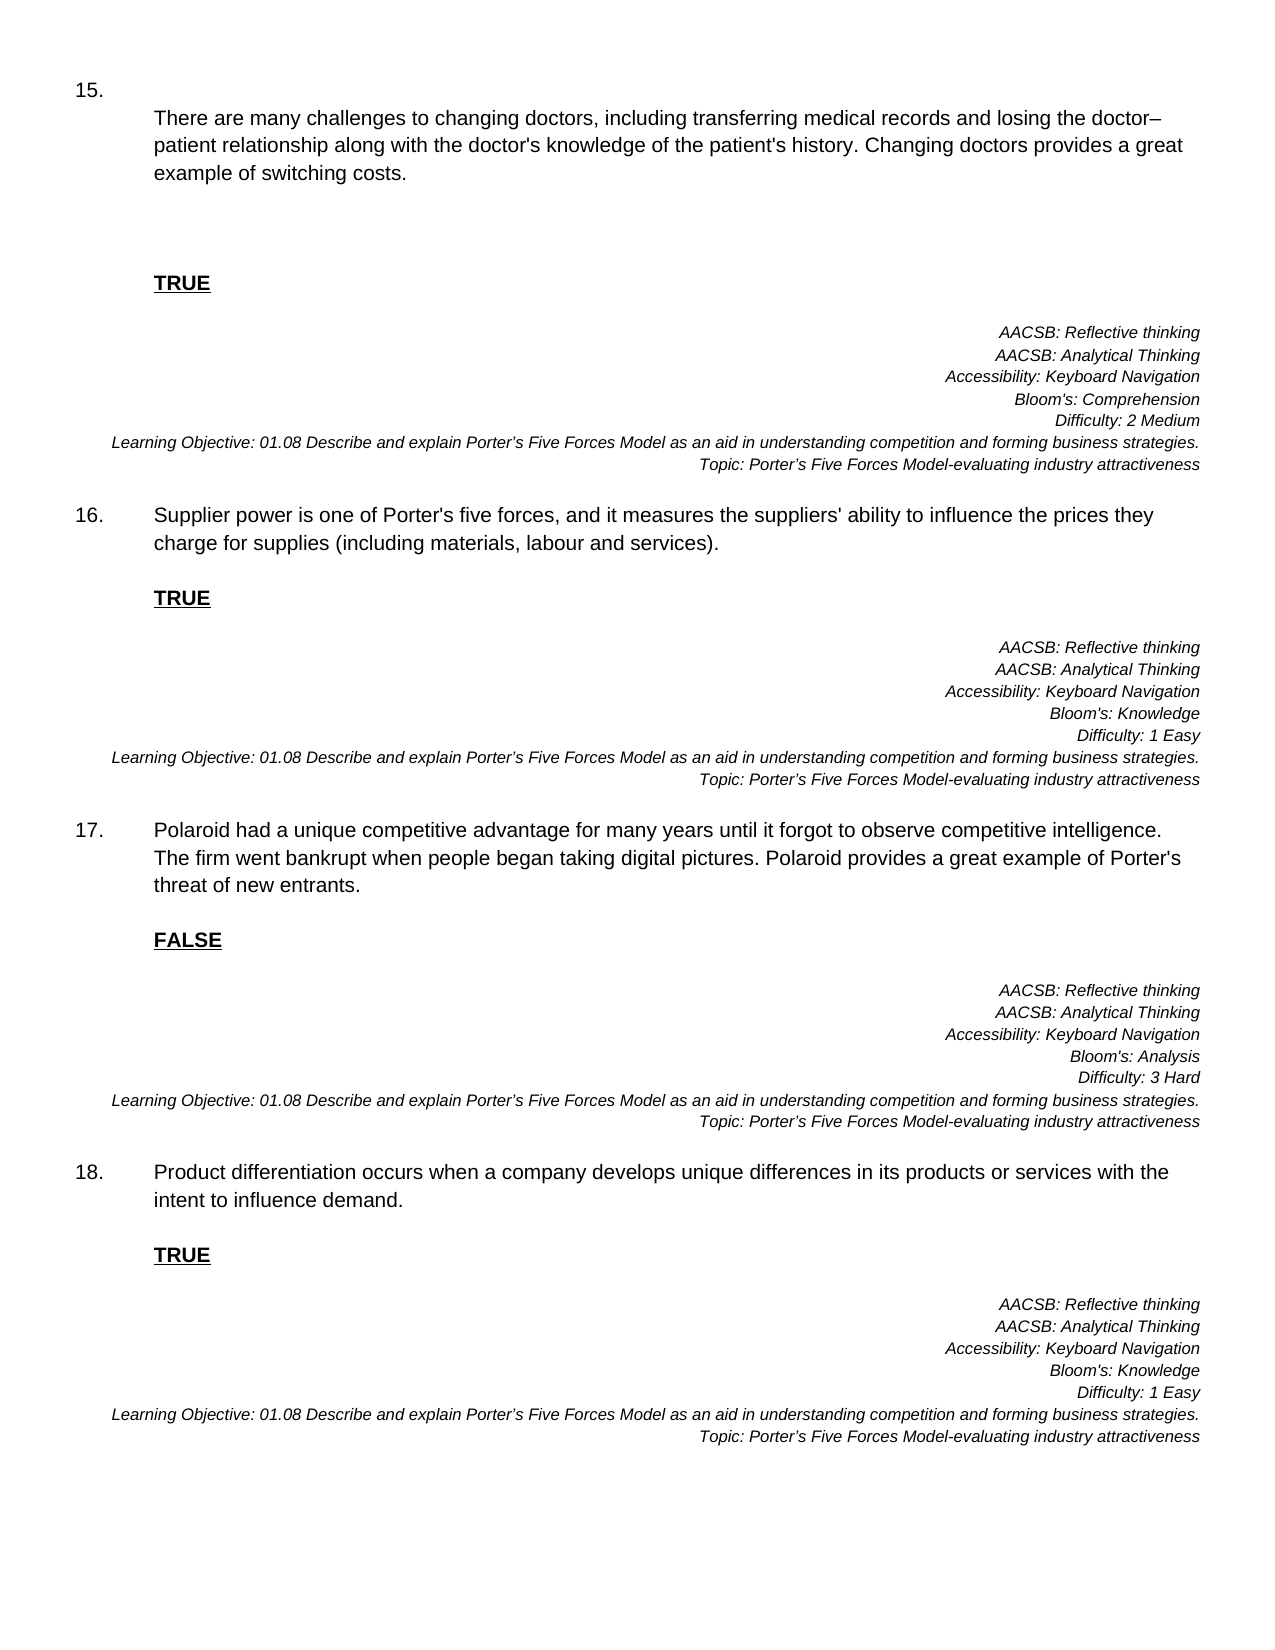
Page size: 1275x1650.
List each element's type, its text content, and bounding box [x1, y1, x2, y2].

table_header Supplier power is one of Porter's five forces, and it measures the suppliers' ability to influence the prices they charge for supplies (including materials, labour and services). TRUE [154, 503, 1200, 613]
table_header AACSB: Reflective thinking AACSB: Analytical Thinking Accessibility: Keyboard Navigation Bloom's: Knowledge Difficulty: 1 Easy Learning Objective: 01.08 Describe and explain Porter’s Five Forces Model as an aid in understanding competition and forming business strategies. Topic: Porter’s Five Forces Model-evaluating industry attractiveness [75, 638, 1200, 815]
table_header Polaroid had a unique competitive advantage for many years until it forgot to observe competitive intelligence. The firm went bankrupt when people began taking digital pictures. Polaroid provides a great example of Porter's threat of new entrants. FALSE [154, 818, 1200, 956]
table_header 15. [75, 78, 154, 298]
table_header AACSB: Reflective thinking AACSB: Analytical Thinking Accessibility: Keyboard Navigation Bloom's: Knowledge Difficulty: 1 Easy Learning Objective: 01.08 Describe and explain Porter’s Five Forces Model as an aid in understanding competition and forming business strategies. Topic: Porter’s Five Forces Model-evaluating industry attractiveness [75, 1295, 1200, 1472]
table_header There are many challenges to changing doctors, including transferring medical records and losing the doctor–patient relationship along with the doctor's knowledge of the patient's history. Changing doctors provides a great example of switching costs. TRUE [154, 78, 1200, 298]
table_header AACSB: Reflective thinking AACSB: Analytical Thinking Accessibility: Keyboard Navigation Bloom's: Analysis Difficulty: 3 Hard Learning Objective: 01.08 Describe and explain Porter’s Five Forces Model as an aid in understanding competition and forming business strategies. Topic: Porter’s Five Forces Model-evaluating industry attractiveness [75, 980, 1200, 1157]
table_header Product differentiation occurs when a company develops unique differences in its products or services with the intent to influence demand. TRUE [154, 1160, 1200, 1270]
table_header 16. [75, 503, 154, 613]
table_header 18. [75, 1160, 154, 1270]
table_header 17. [75, 818, 154, 956]
